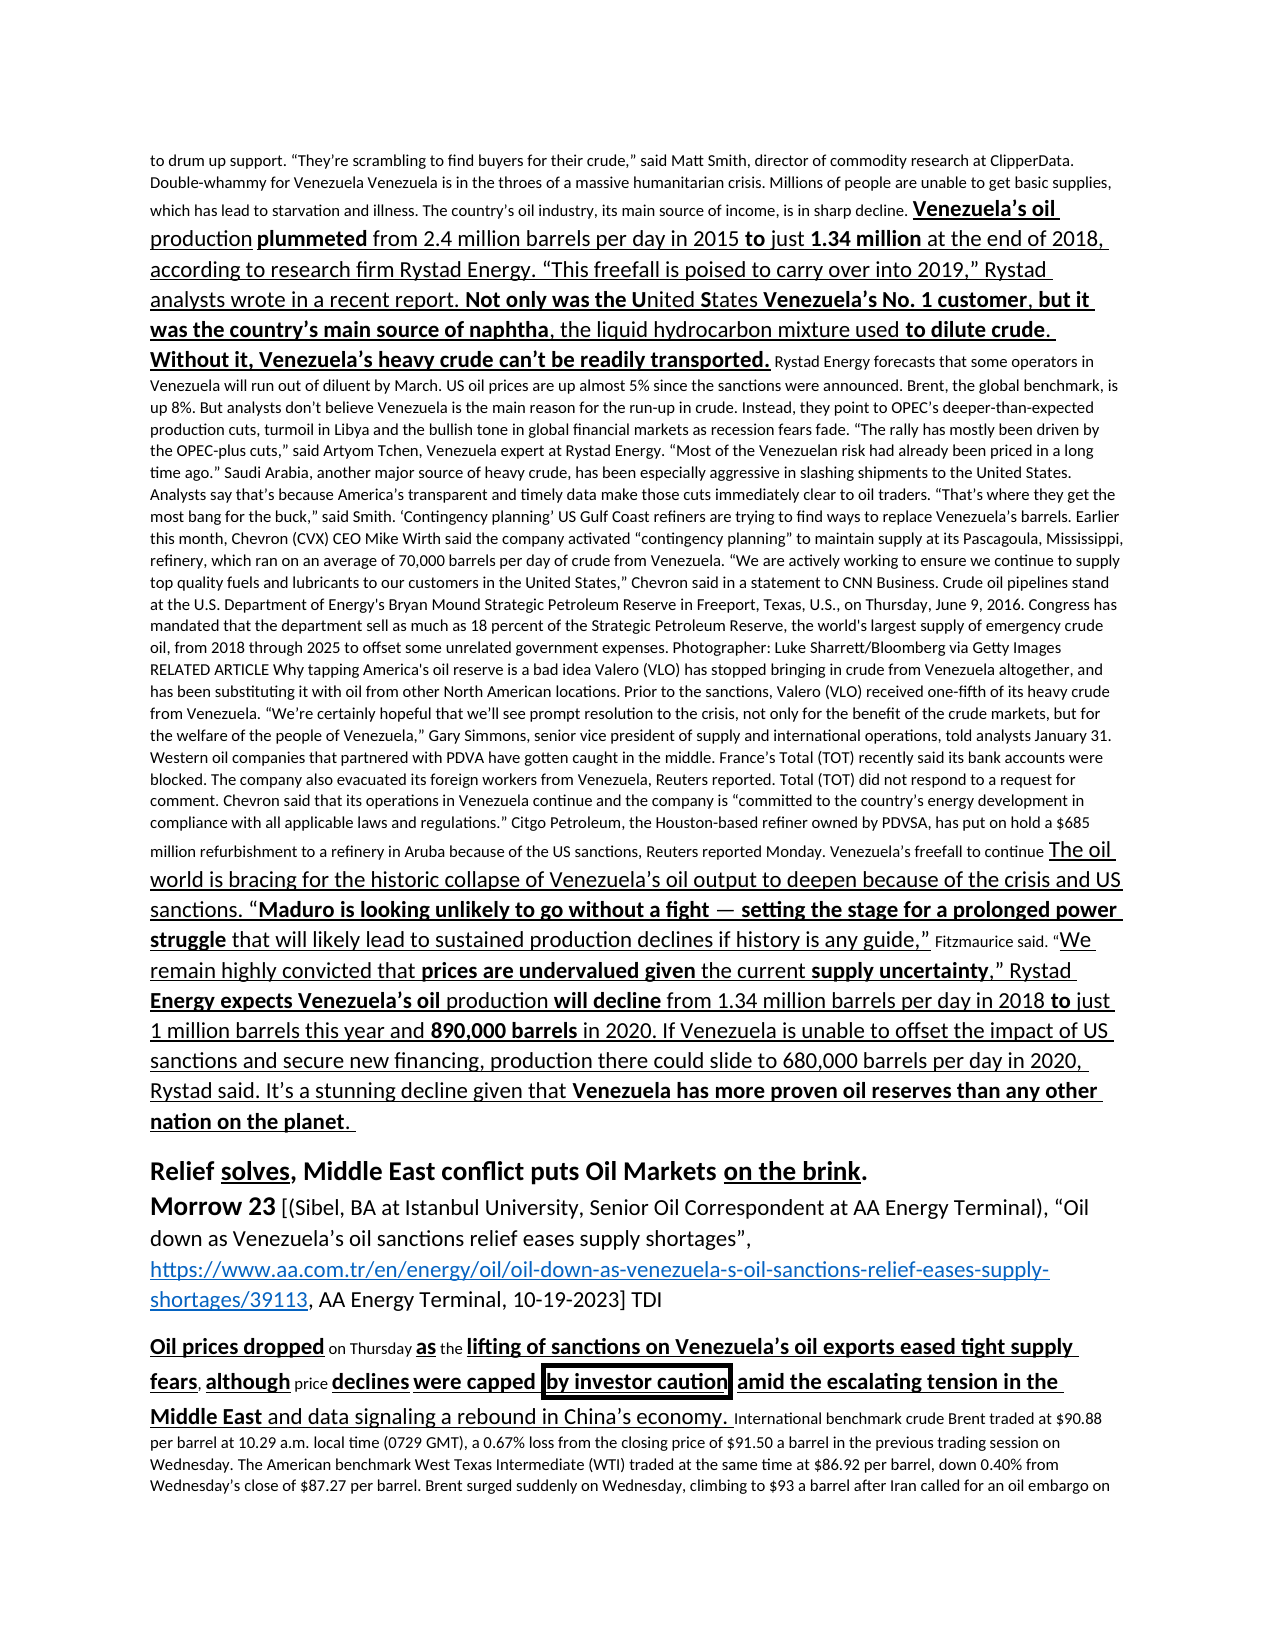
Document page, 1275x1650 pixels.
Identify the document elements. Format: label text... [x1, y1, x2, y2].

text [150, 1332, 1125, 1496]
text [150, 150, 1125, 1135]
subtitle Relief solves, Middle East conflict puts Oil Markets on the brink. [150, 1154, 1125, 1187]
text Morrow 23 [(Sibel, BA at Istanbul University, Senior Oil Correspondent at AA Energy Terminal), “Oil down as Venezuela’s oil sanctions relief eases supply shortages”, https://www.aa.com.tr/en/energy/oil/oil-down-as-venezuela-s-oil-sanctions-relief-eases-supply-shortages/39113, AA Energy Terminal, 10-19-2023] TDI [150, 1189, 1125, 1313]
